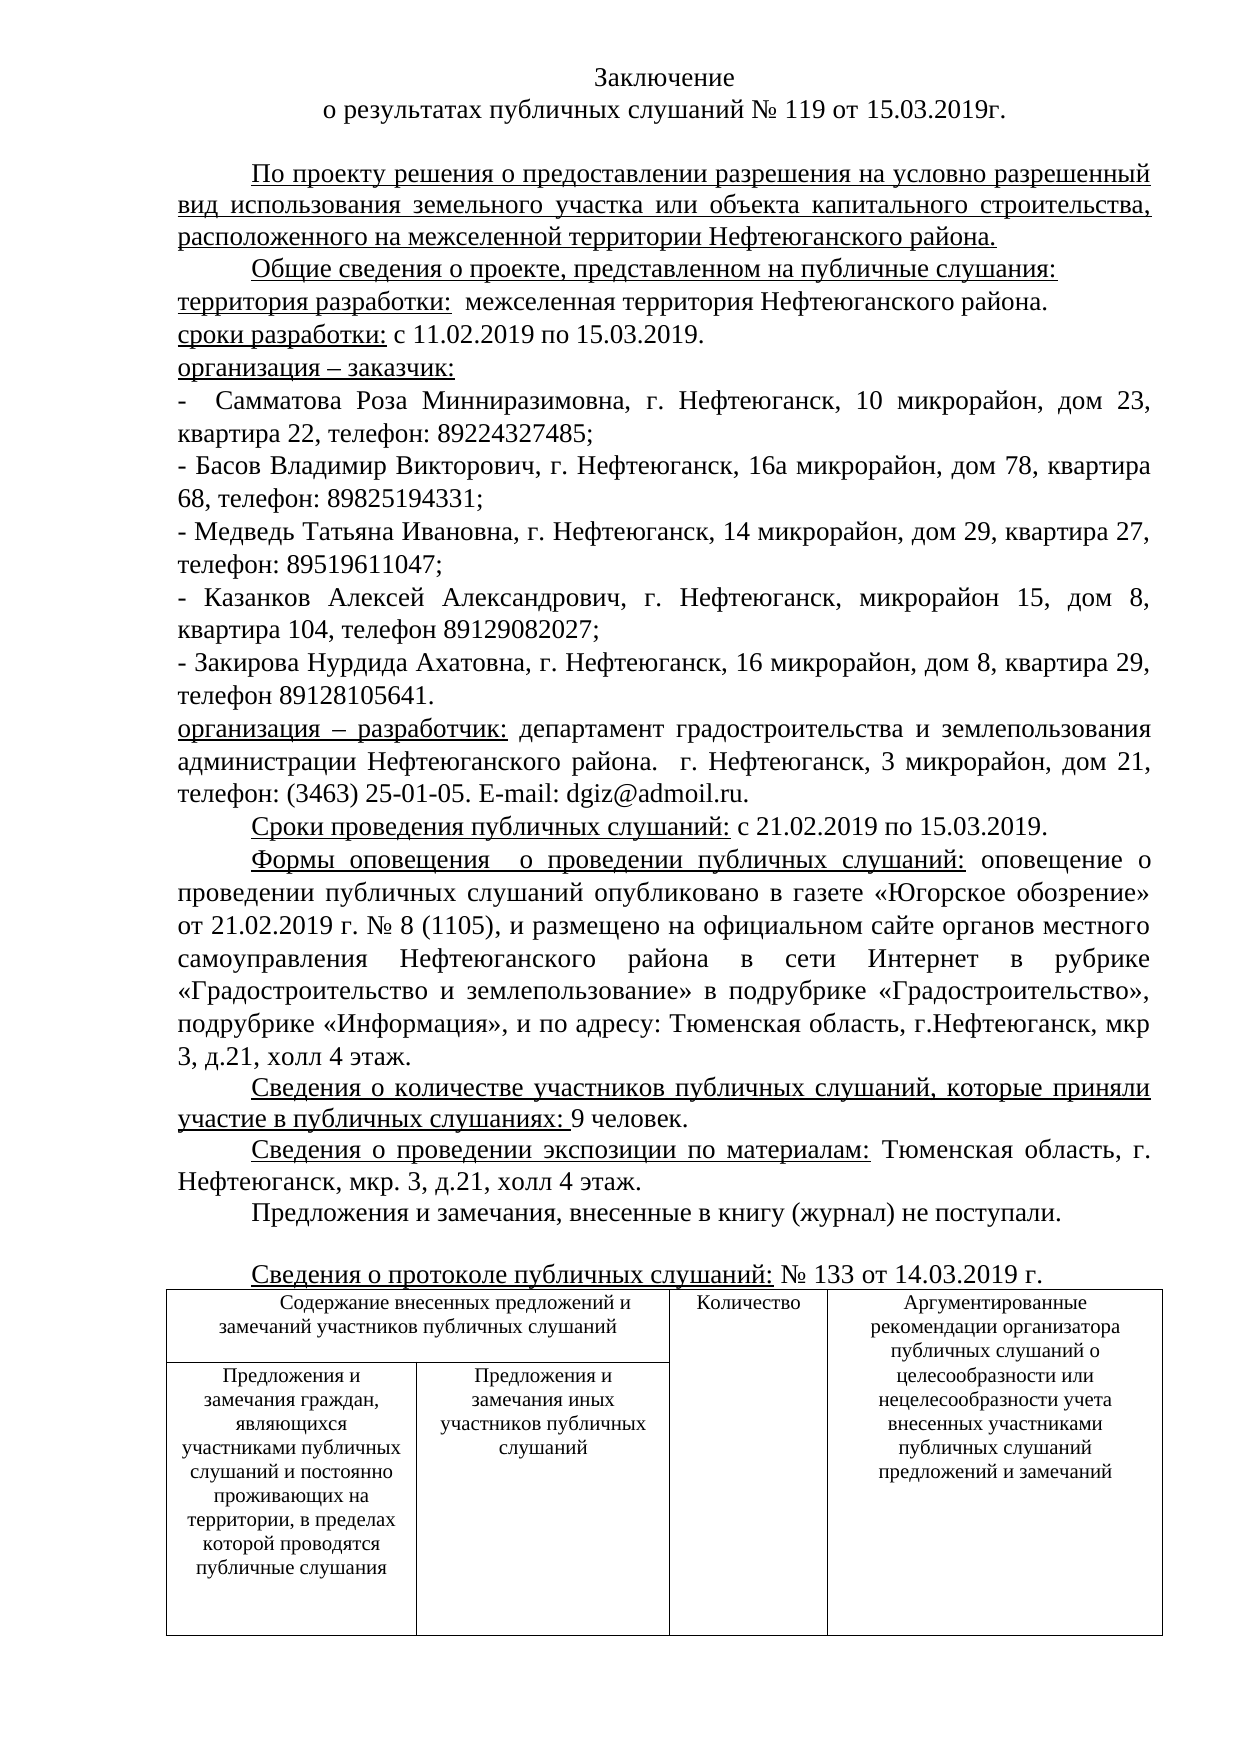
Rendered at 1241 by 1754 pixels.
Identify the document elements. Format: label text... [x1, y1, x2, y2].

text организация – заказчик: [177, 349, 1152, 382]
text - Казанков Алексей Александрович, г. Нефтеюганск, микрорайон 15, дом 8, квартира 104, телефон 89129082027; [177, 579, 1152, 645]
text - Самматова Роза Минниразимовна, г. Нефтеюганск, 10 микрорайон, дом 23, квартира 22, телефон: 89224327485; [177, 382, 1152, 448]
text - Закирова Нурдида Ахатовна, г. Нефтеюганск, 16 микрорайон, дом 8, квартира 29, телефон 89128105641. [177, 645, 1152, 710]
table_cell Предложения и замечания граждан, являющихся участниками публичных слушаний и постоянно проживающих на территории, в пределах которой проводятся публичные слушания [167, 1363, 416, 1635]
table_header Содержание внесенных предложений и замечаний участников публичных слушаний [167, 1290, 669, 1362]
text Заключение [177, 59, 1152, 92]
text Сведения о проведении экспозиции по материалам: Тюменская область, г. Нефтеюганск, мкр. 3, д.21, холл 4 этаж. [177, 1133, 1152, 1196]
text организация – разработчик: департамент градостроительства и землепользования администрации Нефтеюганского района. г. Нефтеюганск, 3 микрорайон, дом 21, телефон: (3463) 25-01-05. E-mail: dgiz@admoil.ru. [177, 710, 1152, 809]
text территория разработки: межселенная территория Нефтеюганского района. [177, 284, 1152, 317]
text Формы оповещения о проведении публичных слушаний: оповещение о проведении публичных слушаний опубликовано в газете «Югорское обозрение» от 21.02.2019 г. № 8 (1105), и размещено на официальном сайте органов местного самоуправления Нефтеюганского района в сети Интернет в рубрике «Градостроительство и землепользование» в подрубрике «Градостроительство», подрубрике «Информация», и по адресу: Тюменская область, г.Нефтеюганск, мкр 3, д.21, холл 4 этаж. [177, 842, 1152, 1071]
text Предложения и замечания, внесенные в книгу (журнал) не поступали. [177, 1196, 1152, 1227]
text о результатах публичных слушаний № 119 от 15.03.2019г. [177, 92, 1152, 125]
text - Медведь Татьяна Ивановна, г. Нефтеюганск, 14 микрорайон, дом 29, квартира 27, телефон: 89519611047; [177, 513, 1152, 579]
text Общие сведения о проекте, представленном на публичные слушания: [177, 251, 1152, 284]
text По проекту решения о предоставлении разрешения на условно разрешенный вид использования земельного участка или объекта капитального строительства, расположенного на межселенной территории Нефтеюганского района. [177, 157, 1152, 216]
text Сведения о количестве участников публичных слушаний, которые приняли участие в публичных слушаниях: 9 человек. [177, 1071, 1152, 1133]
table_header Количество [670, 1290, 827, 1635]
table_header Аргументированные рекомендации организатора публичных слушаний о целесообразности или нецелесообразности учета внесенных участниками публичных слушаний предложений и замечаний [828, 1290, 1162, 1635]
text По проекту решения о предоставлении разрешения на условно разрешенный вид использования земельного участка или объекта капитального строительства, расположенного на межселенной территории Нефтеюганского района. [177, 217, 1152, 251]
text Сроки проведения публичных слушаний: с 21.02.2019 по 15.03.2019. [177, 809, 1152, 842]
text - Басов Владимир Викторович, г. Нефтеюганск, 16а микрорайон, дом 78, квартира 68, телефон: 89825194331; [177, 448, 1152, 513]
text Сведения о протоколе публичных слушаний: № 133 от 14.03.2019 г. [177, 1258, 1152, 1289]
table_cell Предложения и замечания иных участников публичных слушаний [417, 1363, 669, 1635]
text сроки разработки: с 11.02.2019 по 15.03.2019. [177, 317, 1152, 349]
